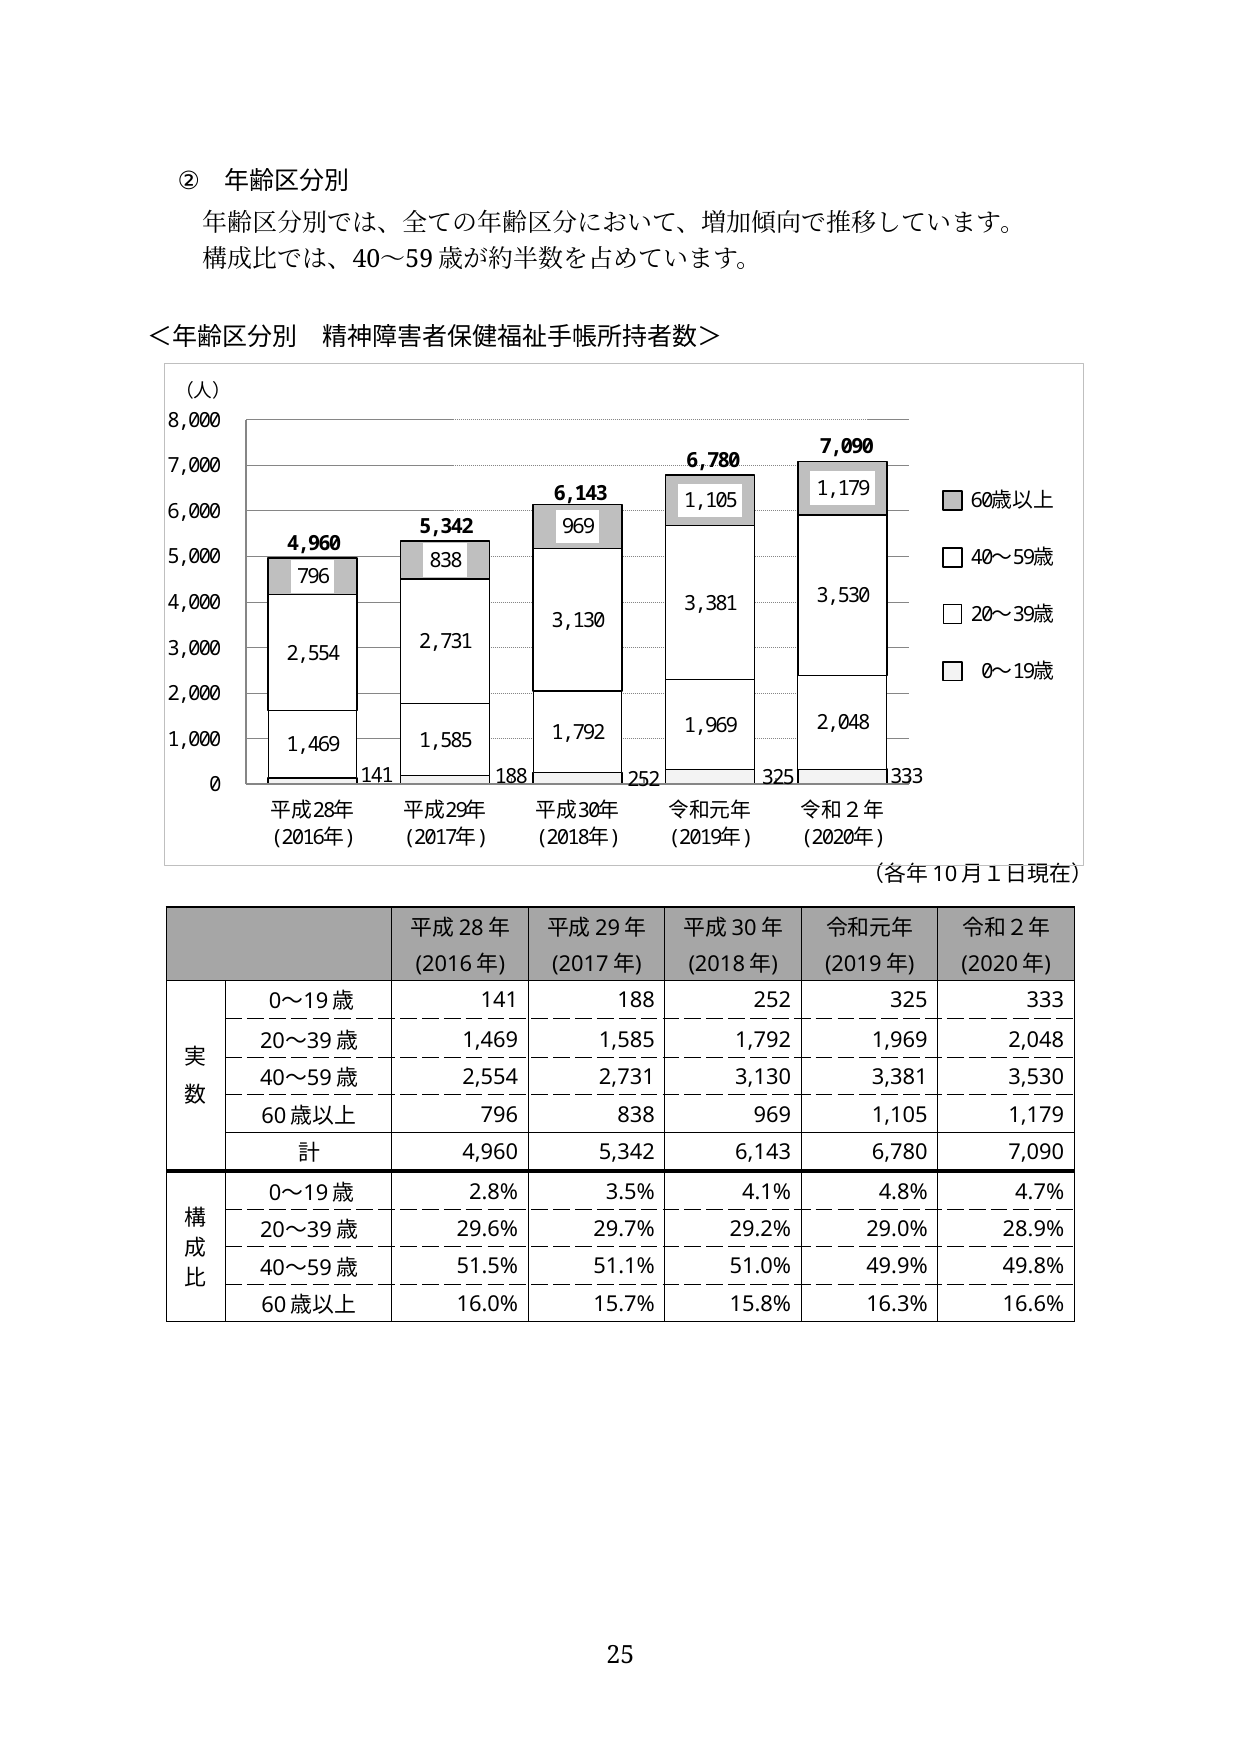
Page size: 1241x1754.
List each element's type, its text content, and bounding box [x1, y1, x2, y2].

table_cell 2,731 [529, 1057, 664, 1094]
table_cell 16.6% [938, 1284, 1074, 1321]
text 構成比では、40～59歳が約半数を占めています。 [177, 239, 1092, 275]
table_cell 1,792 [665, 1018, 801, 1057]
table_cell 60歳以上 [226, 1284, 391, 1321]
table_cell 15.7% [529, 1284, 664, 1321]
table_header 令和２年 (2020年) [938, 908, 1074, 980]
table_header 令和元年 (2019年) [802, 908, 937, 980]
table_cell 15.8% [665, 1284, 801, 1321]
text 年齢区分別では、全ての年齢区分において、増加傾向で推移しています。 [177, 202, 1092, 239]
table_cell 51.5% [392, 1246, 528, 1284]
table_cell 325 [802, 981, 937, 1017]
table_header 平成28年 (2016年) [392, 908, 528, 980]
table_cell 252 [665, 981, 801, 1017]
text （各年10月１日現在） [148, 854, 1092, 891]
table_cell 0～19歳 [226, 1173, 391, 1209]
table_cell 7,090 [938, 1133, 1074, 1169]
table_cell 29.7% [529, 1209, 664, 1246]
table_cell 188 [529, 981, 664, 1017]
table_cell 969 [665, 1094, 801, 1132]
table_cell 6,780 [802, 1133, 937, 1169]
text ② 年齢区分別 [177, 161, 1092, 197]
table_cell 29.0% [802, 1209, 937, 1246]
table_cell 5,342 [529, 1133, 664, 1169]
table_cell 4.1% [665, 1173, 801, 1209]
table_cell 16.0% [392, 1284, 528, 1321]
table_cell 28.9% [938, 1209, 1074, 1246]
table_cell 29.6% [392, 1209, 528, 1246]
table_cell 29.2% [665, 1209, 801, 1246]
table_cell 51.0% [665, 1246, 801, 1284]
table_cell 838 [529, 1094, 664, 1132]
table_cell 6,143 [665, 1133, 801, 1169]
table_cell 51.1% [529, 1246, 664, 1284]
table_cell 3.5% [529, 1173, 664, 1209]
table_cell 0～19歳 [226, 981, 391, 1017]
table_cell 40～59歳 [226, 1057, 391, 1094]
table_cell 3,530 [938, 1057, 1074, 1094]
table_cell 60歳以上 [226, 1094, 391, 1132]
table_header [167, 908, 391, 980]
table_cell 2.8% [392, 1173, 528, 1209]
table_cell 796 [392, 1094, 528, 1132]
text ＜年齢区分別 精神障害者保健福祉手帳所持者数＞ [148, 316, 1092, 353]
table_cell 141 [392, 981, 528, 1017]
table_cell 49.8% [938, 1246, 1074, 1284]
table_cell 1,179 [938, 1094, 1074, 1132]
table_cell 4.7% [938, 1173, 1074, 1209]
table_cell 1,105 [802, 1094, 937, 1132]
table_cell 3,130 [665, 1057, 801, 1094]
table_cell 1,469 [392, 1018, 528, 1057]
table_cell 構成比 [167, 1173, 225, 1321]
table_header 平成29年 (2017年) [529, 908, 664, 980]
table_cell 計 [226, 1133, 391, 1169]
table_cell 3,381 [802, 1057, 937, 1094]
table_cell 1,969 [802, 1018, 937, 1057]
table_cell 2,048 [938, 1018, 1074, 1057]
table_cell 4.8% [802, 1173, 937, 1209]
table_cell 49.9% [802, 1246, 937, 1284]
table_cell 20～39歳 [226, 1209, 391, 1246]
table_cell 40～59歳 [226, 1246, 391, 1284]
table_cell 2,554 [392, 1057, 528, 1094]
table_cell 実数 [167, 981, 225, 1169]
table_header 平成30年 (2018年) [665, 908, 801, 980]
table_cell 4,960 [392, 1133, 528, 1169]
table_cell 333 [938, 981, 1074, 1017]
table_cell 16.3% [802, 1284, 937, 1321]
table_cell 1,585 [529, 1018, 664, 1057]
table_cell 20～39歳 [226, 1018, 391, 1057]
